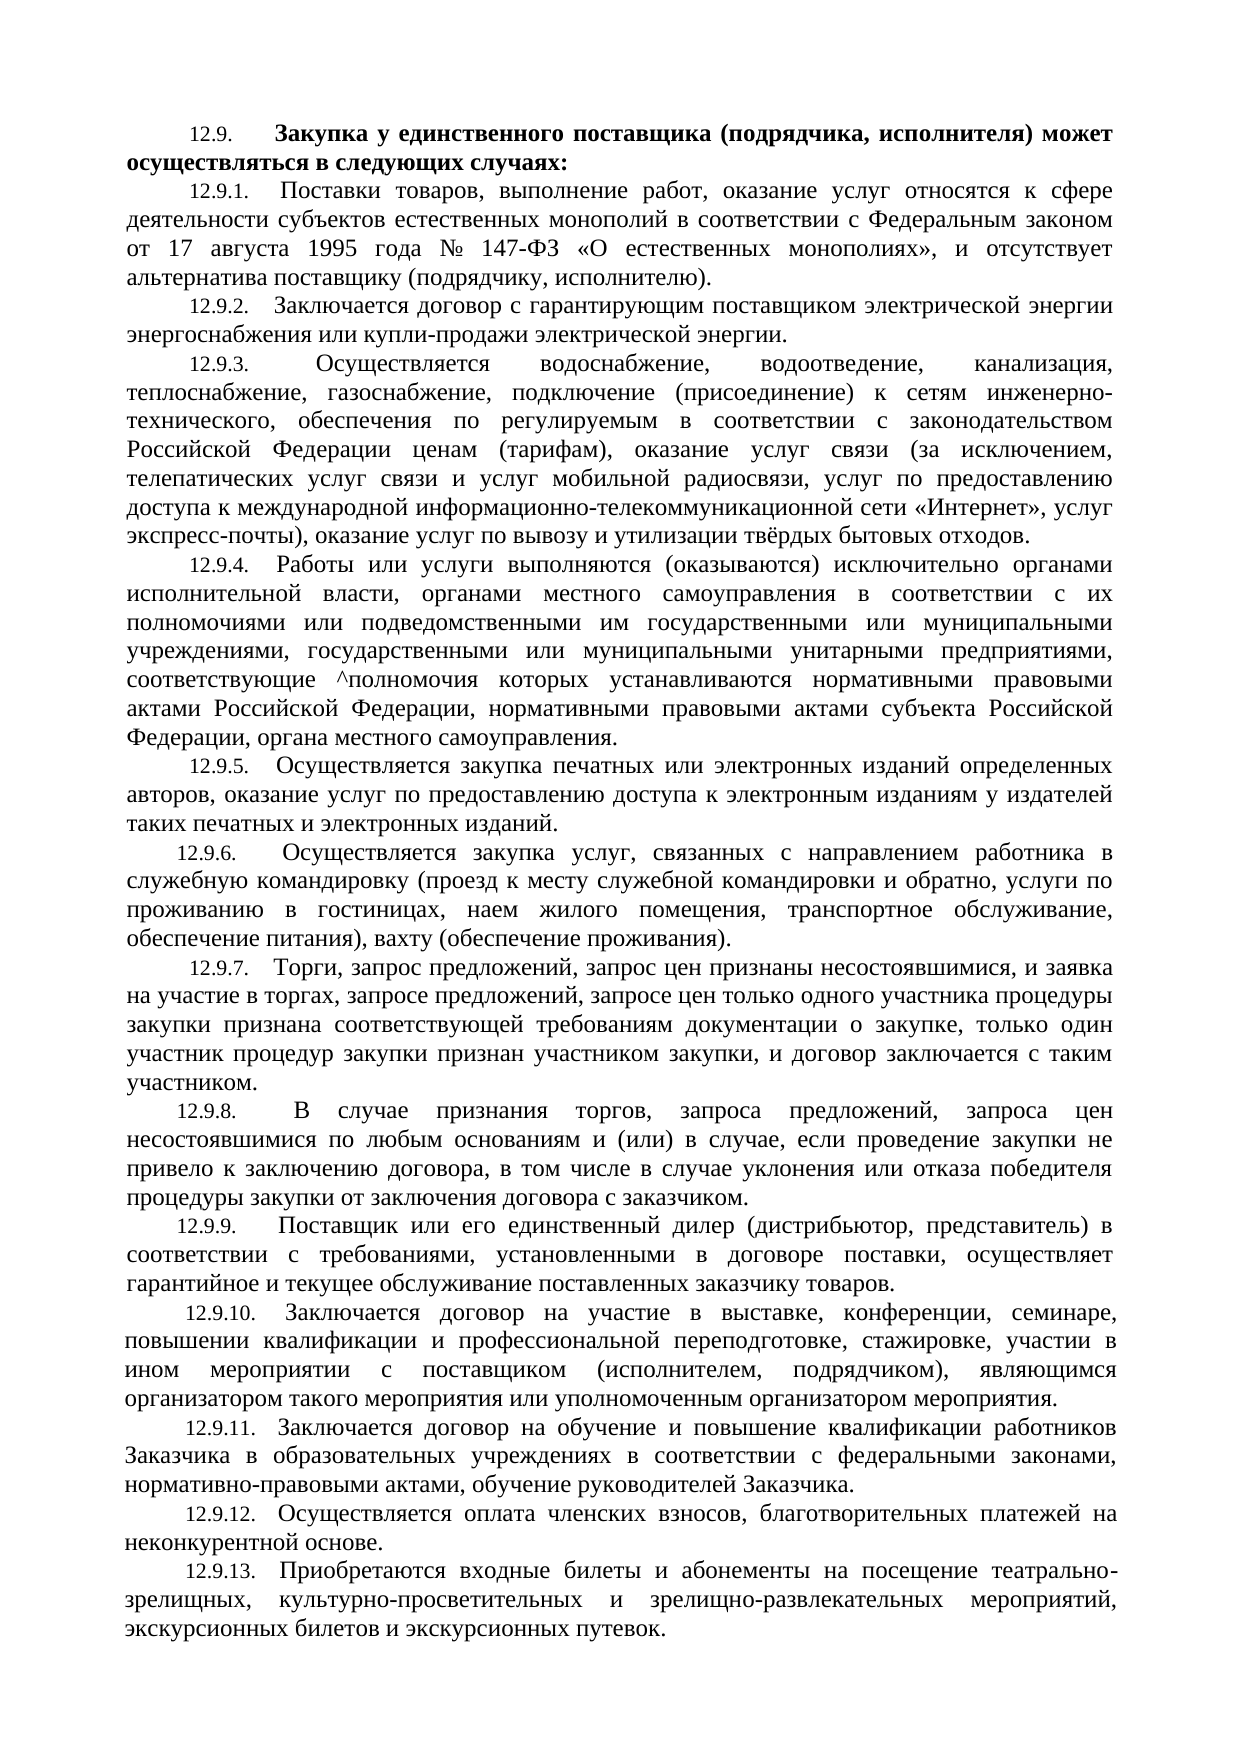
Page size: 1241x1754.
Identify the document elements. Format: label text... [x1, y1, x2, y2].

list Приобретаются входные билеты и абонементы на посещение театральнозрелищных, культурно-просветительных и зрелищно-развлекательных мероприятий, экскурсионных билетов и экскурсионных путевок. [124, 1556, 1118, 1642]
list Поставки товаров, выполнение работ, оказание услуг относятся к сфере деятельности субъектов естественных монополий в соответствии с Федеральным законом от 17 августа 1995 года № 147-ФЗ «О естественных монополиях», и отсутствует альтернатива поставщику (подрядчику, исполнителю). [126, 176, 1114, 291]
list Заключается договор с гарантирующим поставщиком электрической энергии энергоснабжения или купли-продажи электрической энергии. [126, 291, 1114, 348]
list В случае признания торгов, запроса предложений, запроса цен несостоявшимися по любым основаниям и (или) в случае, если проведение закупки не привело к заключению договора, в том числе в случае уклонения или отказа победителя процедуры закупки от заключения договора с заказчиком. [126, 1096, 1114, 1211]
list Осуществляется оплата членских взносов, благотворительных платежей на неконкурентной основе. [124, 1498, 1118, 1556]
list Работы или услуги выполняются (оказываются) исключительно органами исполнительной власти, органами местного самоуправления в соответствии с их полномочиями или подведомственными им государственными или муниципальными учреждениями, государственными или муниципальными унитарными предприятиями, соответствующие ^полномочия которых устанавливаются нормативными правовыми актами Российской Федерации, нормативными правовыми актами субъекта Российской Федерации, органа местного самоуправления. [126, 549, 1114, 751]
list Осуществляется закупка печатных или электронных изданий определенных авторов, оказание услуг по предоставлению доступа к электронным изданиям у издателей таких печатных и электронных изданий. [126, 751, 1114, 837]
list Торги, запрос предложений, запрос цен признаны несостоявшимися, и заявка на участие в торгах, запросе предложений, запросе цен только одного участника процедуры закупки признана соответствующей требованиям документации о закупке, только один участник процедур закупки признан участником закупки, и договор заключается с таким участником. [126, 952, 1114, 1096]
list Заключается договор на участие в выставке, конференции, семинаре, повышении квалификации и профессиональной переподготовке, стажировке, участии в ином мероприятии с поставщиком (исполнителем, подрядчиком), являющимся организатором такого мероприятия или уполномоченным организатором мероприятия. [124, 1297, 1118, 1412]
list Закупка у единственного поставщика (подрядчика, исполнителя) может осуществляться в следующих случаях: [126, 118, 1114, 176]
list Осуществляется закупка услуг, связанных с направлением работника в служебную командировку (проезд к месту служебной командировки и обратно, услуги по проживанию в гостиницах, наем жилого помещения, транспортное обслуживание, обеспечение питания), вахту (обеспечение проживания). [126, 837, 1114, 952]
list Поставщик или его единственный дилер (дистрибьютор, представитель) в соответствии с требованиями, установленными в договоре поставки, осуществляет гарантийное и текущее обслуживание поставленных заказчику товаров. [126, 1211, 1114, 1297]
list Осуществляется водоснабжение, водоотведение, канализация, теплоснабжение, газоснабжение, подключение (присоединение) к сетям инженерно- технического, обеспечения по регулируемым в соответствии с законодательством Российской Федерации ценам (тарифам), оказание услуг связи (за исключением, телепатических услуг связи и услуг мобильной радиосвязи, услуг по предоставлению доступа к международной информационно-телекоммуникационной сети «Интернет», услуг экспресс-почты), оказание услуг по вывозу и утилизации твёрдых бытовых отходов. [126, 348, 1114, 549]
list Заключается договор на обучение и повышение квалификации работников Заказчика в образовательных учреждениях в соответствии с федеральными законами, нормативно-правовыми актами, обучение руководителей Заказчика. [124, 1412, 1118, 1498]
